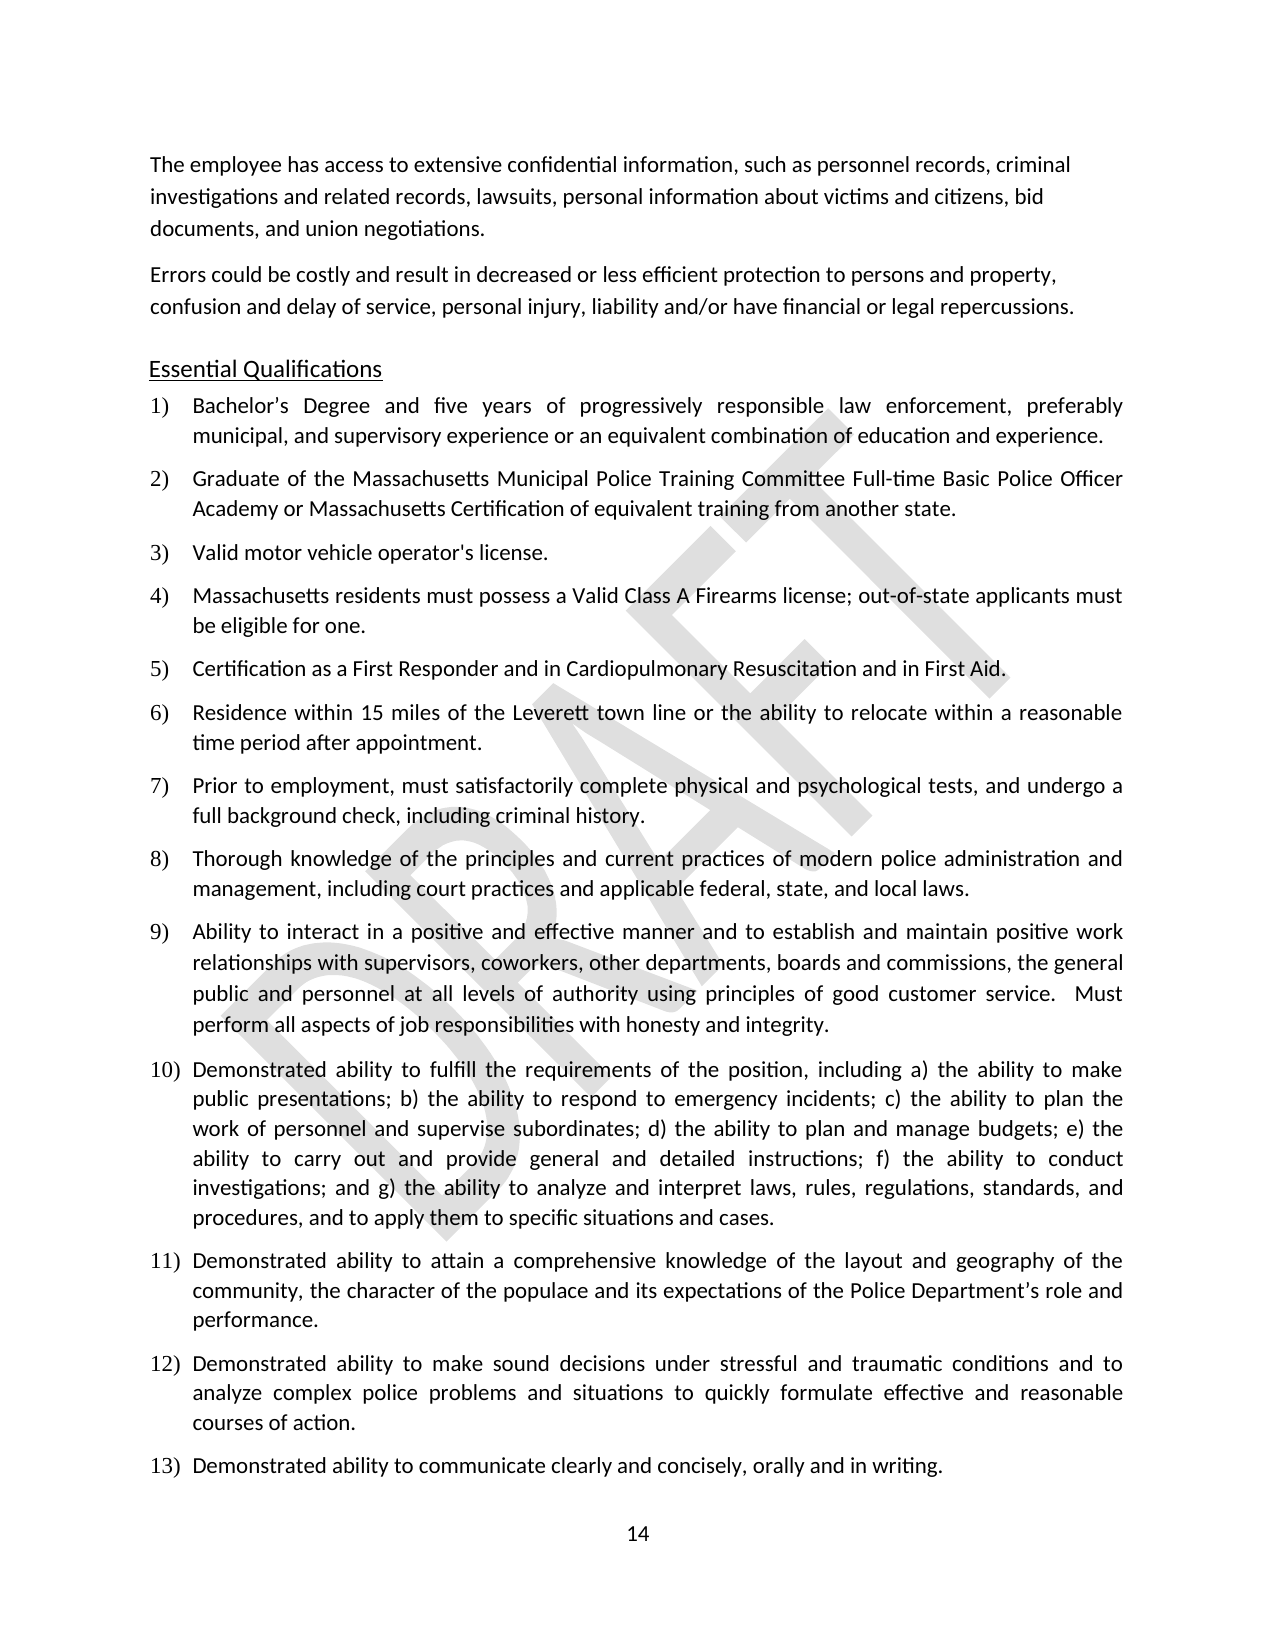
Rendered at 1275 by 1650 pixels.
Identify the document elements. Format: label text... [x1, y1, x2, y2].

list Bachelor’s Degree and five years of progressively responsible law enforcement, preferably municipal, and supervisory experience or an equivalent combination of education and experience. [150, 391, 1125, 449]
list Certification as a First Responder and in Cardiopulmonary Resuscitation and in First Aid. [150, 654, 1125, 682]
list Massachusetts residents must possess a Valid Class A Firearms license; out-of-state applicants must be eligible for one. [150, 581, 1125, 639]
list Valid motor vehicle operator's license. [150, 538, 1125, 566]
list Demonstrated ability to communicate clearly and concisely, orally and in writing. [150, 1452, 1125, 1480]
list Residence within 15 miles of the Leverett town line or the ability to relocate within a reasonable time period after appointment. [150, 698, 1125, 756]
list Thorough knowledge of the principles and current practices of modern police administration and management, including court practices and applicable federal, state, and local laws. [150, 844, 1125, 902]
list Prior to employment, must satisfactorily complete physical and psychological tests, and undergo a full background check, including criminal history. [150, 771, 1125, 829]
list Demonstrated ability to make sound decisions under stressful and traumatic conditions and to analyze complex police problems and situations to quickly formulate effective and reasonable courses of action. [150, 1349, 1125, 1436]
text The employee has access to extensive confidential information, such as personnel records, criminal investigations and related records, lawsuits, personal information about victims and citizens, bid documents, and union negotiations. [150, 150, 1125, 242]
list Ability to interact in a positive and effective manner and to establish and maintain positive work relationships with supervisors, coworkers, other departments, boards and commissions, the general public and personnel at all levels of authority using principles of good customer service. Must perform all aspects of job responsibilities with honesty and integrity. [150, 917, 1125, 1038]
subtitle Essential Qualifications [148, 354, 1125, 384]
text Errors could be costly and result in decreased or less efficient protection to persons and property, confusion and delay of service, personal injury, liability and/or have financial or legal repercussions. [150, 260, 1125, 320]
list Graduate of the Massachusetts Municipal Police Training Committee Full-time Basic Police Officer Academy or Massachusetts Certification of equivalent training from another state. [150, 464, 1125, 522]
list Demonstrated ability to fulfill the requirements of the position, including a) the ability to make public presentations; b) the ability to respond to emergency incidents; c) the ability to plan the work of personnel and supervise subordinates; d) the ability to plan and manage budgets; e) the ability to carry out and provide general and detailed instructions; f) the ability to conduct investigations; and g) the ability to analyze and interpret laws, rules, regulations, standards, and procedures, and to apply them to specific situations and cases. [150, 1055, 1125, 1231]
list Demonstrated ability to attain a comprehensive knowledge of the layout and geography of the community, the character of the populace and its expectations of the Police Department’s role and performance. [150, 1246, 1125, 1334]
